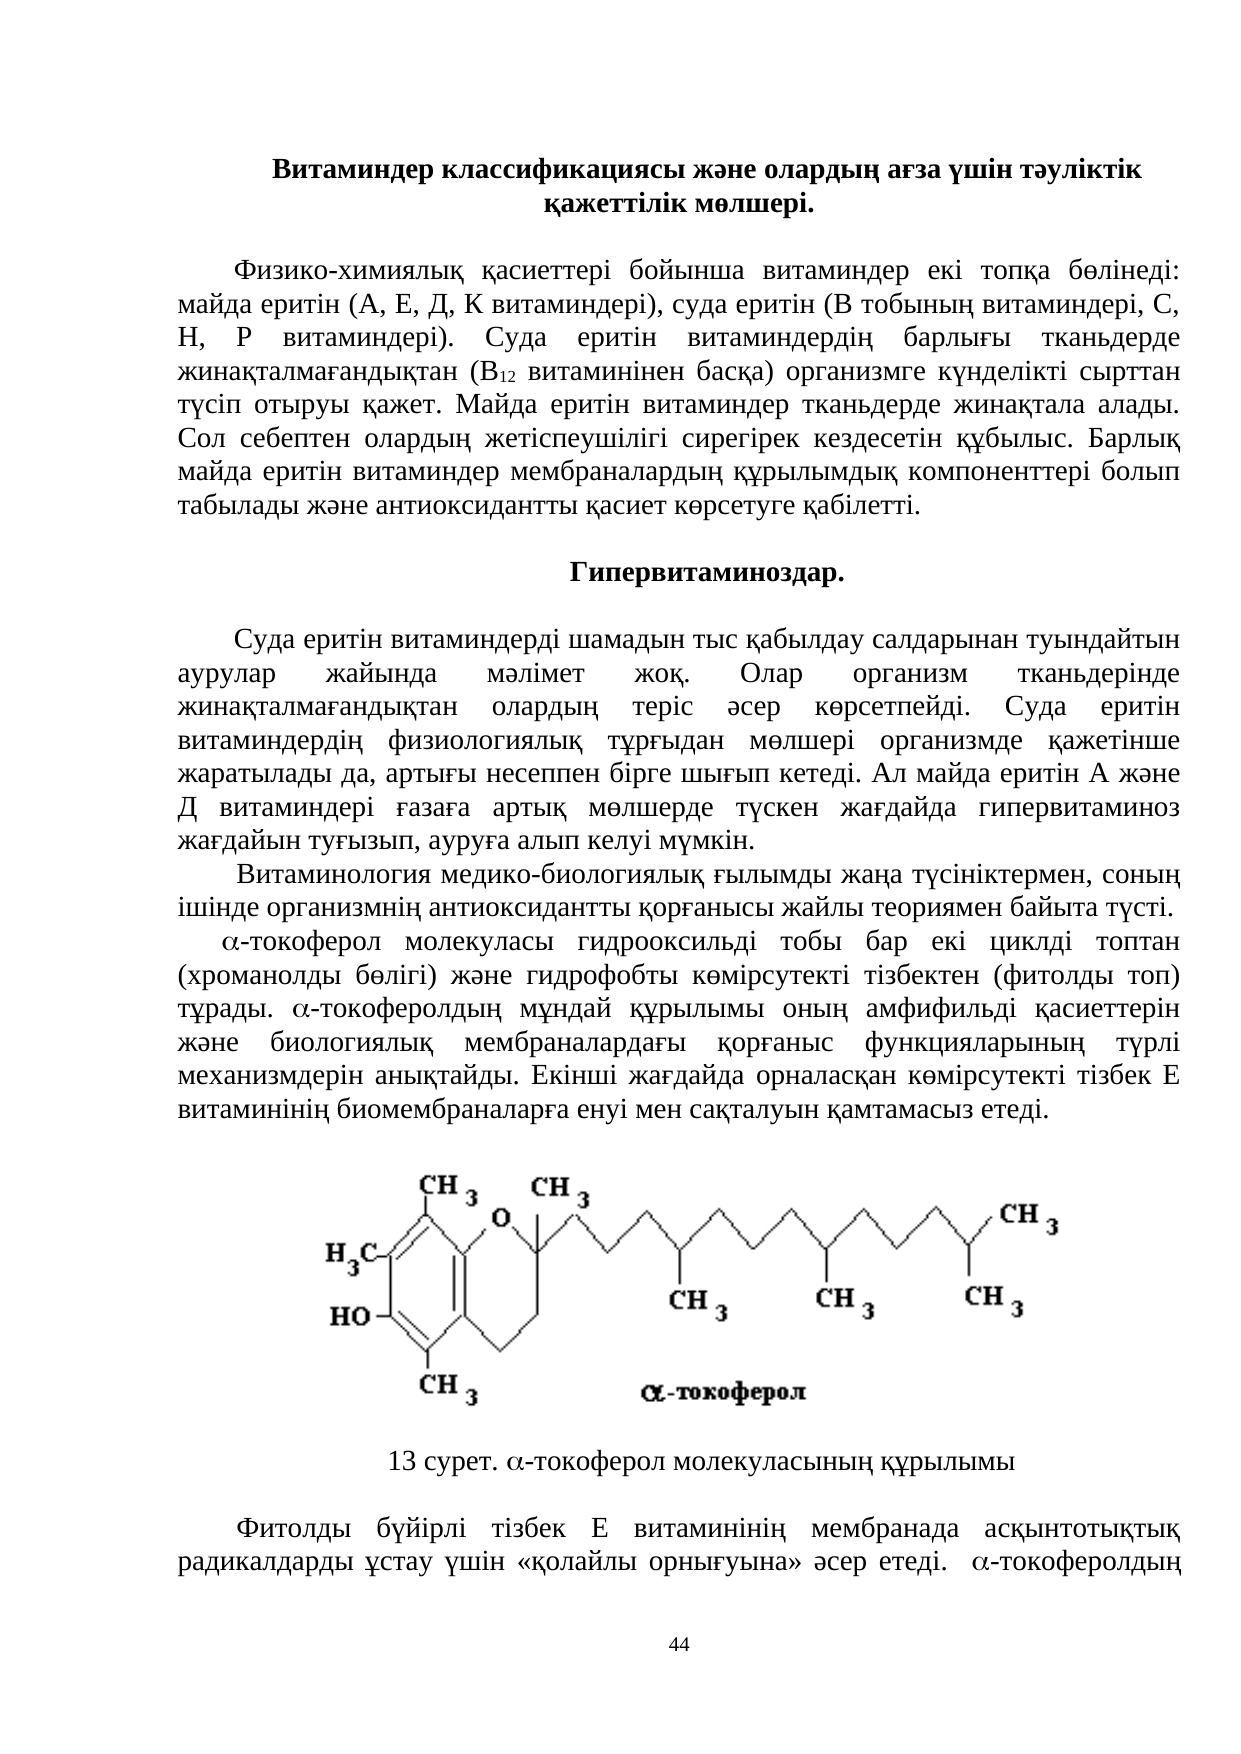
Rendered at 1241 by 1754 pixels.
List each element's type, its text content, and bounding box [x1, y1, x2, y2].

text Витаминология медико-биологиялық ғылымды жаңа түсініктермен, соның ішінде организмнің антиоксидантты қорғанысы жайлы теориямен байыта түсті. [177, 856, 1181, 923]
text Витаминдер классификациясы және олардың ағза үшін тәуліктік қажеттілік мөлшері. [177, 152, 1181, 219]
text -токоферол молекуласы гидрооксильді тобы бар екі циклді топтан (хроманолды бөлігі) және гидрофобты көмірсутекті тізбектен (фитолды топ) тұрады. -токоферолдың мұндай құрылымы оның амфифильді қасиеттерін және биологиялық мембраналардағы қорғаныс функцияларының түрлі механизмдерін анықтайды. Екінші жағдайда орналасқан көмірсутекті тізбек Е витаминінің биомембраналарға енуі мен сақталуын қамтамасыз етеді. [177, 923, 1181, 1124]
picture [314, 1165, 1065, 1410]
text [177, 1510, 1181, 1577]
text 13 сурет. -токоферол молекуласының құрылымы [177, 1443, 1181, 1476]
text Физико-химиялық қасиеттері бойынша витаминдер екі топқа бөлінеді: майда еритін (А, Е, Д, К витаминдері), суда еритін (В тобының витаминдері, С, Н, Р витаминдері). Суда еритін витаминдердің барлығы тканьдерде жинақталмағандықтан (В12 витаминінен басқа) организмге күнделікті сырттан түсіп отыруы қажет. Майда еритін витаминдер тканьдерде жинақтала алады. Сол себептен олардың жетіспеушілігі сирегірек кездесетін құбылыс. Барлық майда еритін витаминдер мембраналардың құрылымдық компоненттері болып табылады және антиоксидантты қасиет көрсетуге қабілетті. [177, 252, 1181, 521]
text Гипервитаминоздар. [177, 554, 1181, 588]
text Суда еритін витаминдерді шамадын тыс қабылдау салдарынан туындайтын аурулар жайында мәлімет жоқ. Олар организм тканьдерінде жинақталмағандықтан олардың теріс әсер көрсетпейді. Суда еритін витаминдердің физиологиялық тұрғыдан мөлшері организмде қажетінше жаратылады да, артығы несеппен бірге шығып кетеді. Ал майда еритін А және Д витаминдері ғазаға артық мөлшерде түскен жағдайда гипервитаминоз жағдайын туғызып, ауруға алып келуі мүмкін. [177, 621, 1181, 856]
